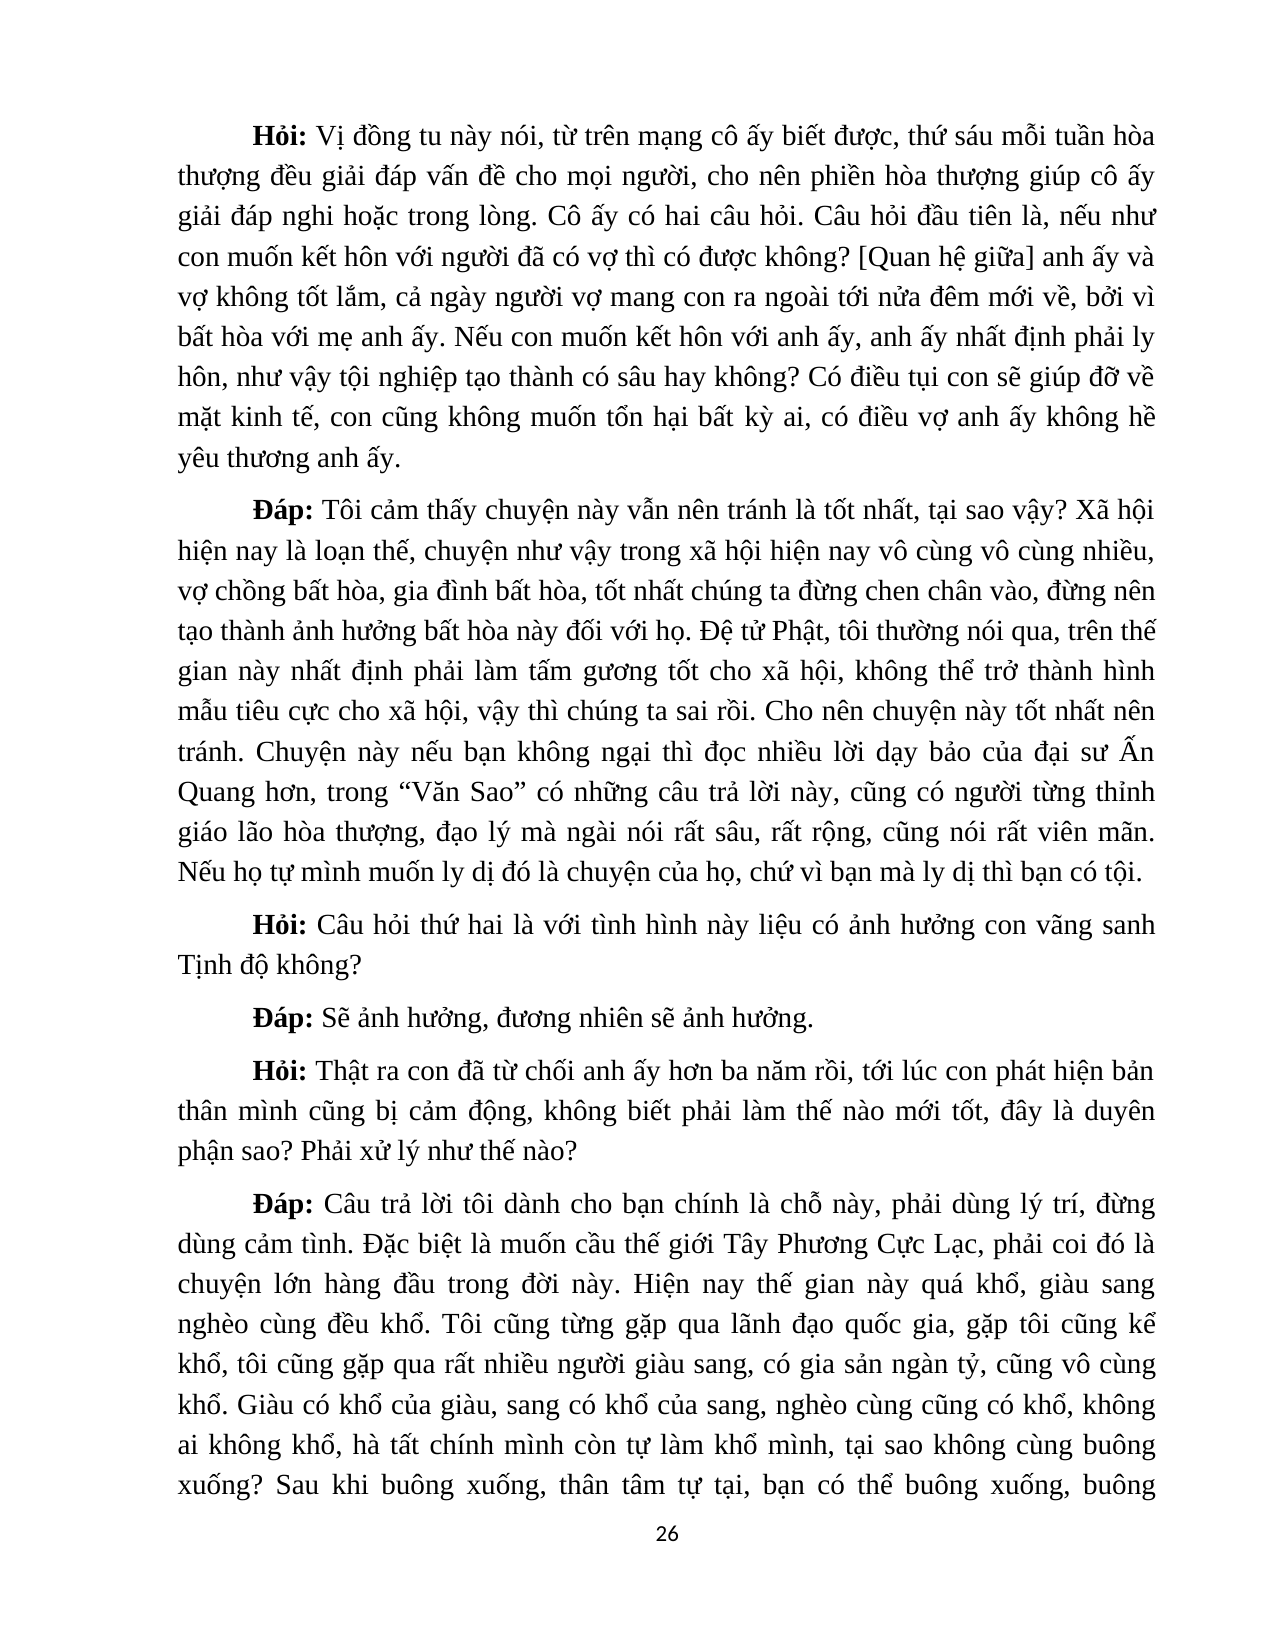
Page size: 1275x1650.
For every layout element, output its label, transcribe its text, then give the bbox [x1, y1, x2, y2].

text Hỏi: Vị đồng tu này nói, từ trên mạng cô ấy biết được, thứ sáu mỗi tuần hòa thượng đều giải đáp vấn đề cho mọi người, cho nên phiền hòa thượng giúp cô ấy giải đáp nghi hoặc trong lòng. Cô ấy có hai câu hỏi. Câu hỏi đầu tiên là, nếu như con muốn kết hôn với người đã có vợ thì có được không? [Quan hệ giữa] anh ấy và vợ không tốt lắm, cả ngày người vợ mang con ra ngoài tới nửa đêm mới về, bởi vì bất hòa với mẹ anh ấy. Nếu con muốn kết hôn với anh ấy, anh ấy nhất định phải ly hôn, như vậy tội nghiệp tạo thành có sâu hay không? Có điều tụi con sẽ giúp đỡ về mặt kinh tế, con cũng không muốn tổn hại bất kỳ ai, có điều vợ anh ấy không hề yêu thương anh ấy. [177, 118, 1157, 473]
text Hỏi: Câu hỏi thứ hai là với tình hình này liệu có ảnh hưởng con vãng sanh Tịnh độ không? [177, 907, 1157, 981]
text Hỏi: Thật ra con đã từ chối anh ấy hơn ba năm rồi, tới lúc con phát hiện bản thân mình cũng bị cảm động, không biết phải làm thế nào mới tốt, đây là duyên phận sao? Phải xử lý như thế nào? [177, 1053, 1157, 1167]
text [177, 1186, 1157, 1501]
text Đáp: Sẽ ảnh hưởng, đương nhiên sẽ ảnh hưởng. [177, 1000, 1157, 1033]
text Đáp: Tôi cảm thấy chuyện này vẫn nên tránh là tốt nhất, tại sao vậy? Xã hội hiện nay là loạn thế, chuyện như vậy trong xã hội hiện nay vô cùng vô cùng nhiều, vợ chồng bất hòa, gia đình bất hòa, tốt nhất chúng ta đừng chen chân vào, đừng nên tạo thành ảnh hưởng bất hòa này đối với họ. Đệ tử Phật, tôi thường nói qua, trên thế gian này nhất định phải làm tấm gương tốt cho xã hội, không thể trở thành hình mẫu tiêu cực cho xã hội, vậy thì chúng ta sai rồi. Cho nên chuyện này tốt nhất nên tránh. Chuyện này nếu bạn không ngại thì đọc nhiều lời dạy bảo của đại sư Ấn Quang hơn, trong “Văn Sao” có những câu trả lời này, cũng có người từng thỉnh giáo lão hòa thượng, đạo lý mà ngài nói rất sâu, rất rộng, cũng nói rất viên mãn. Nếu họ tự mình muốn ly dị đó là chuyện của họ, chứ vì bạn mà ly dị thì bạn có tội. [177, 492, 1157, 888]
